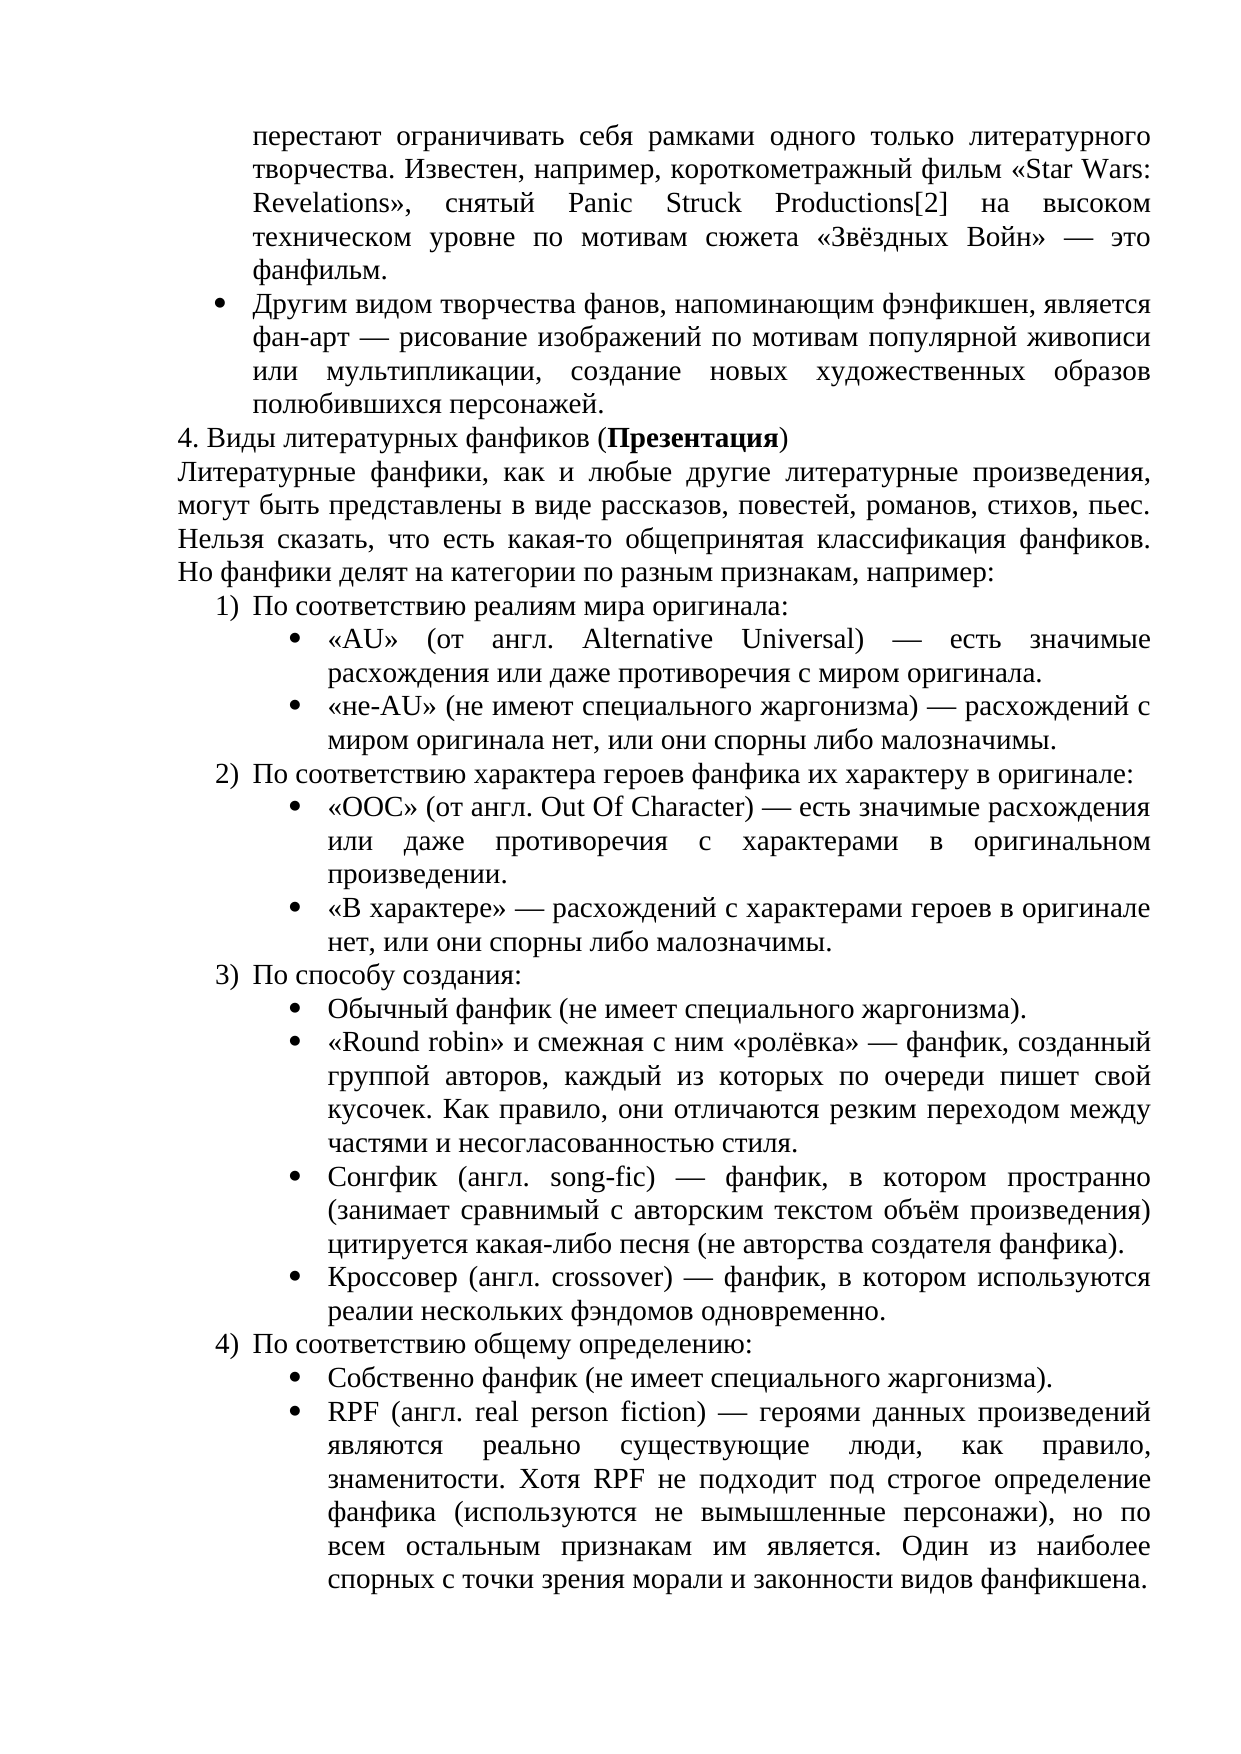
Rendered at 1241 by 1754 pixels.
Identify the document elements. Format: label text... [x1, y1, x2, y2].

list «В характере» — расхождений с характерами героев в оригинале нет, или они спорны либо малозначимы. [290, 890, 1152, 957]
text Литературные фанфики, как и любые другие литературные произведения, могут быть представлены в виде рассказов, повестей, романов, стихов, пьес. Нельзя сказать, что есть какая-то общепринятая классификация фанфиков. Но фанфики делят на категории по разным признакам, например: [177, 454, 1152, 588]
text 4. Виды литературных фанфиков (Презентация) [177, 420, 1152, 454]
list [215, 118, 1152, 286]
list Кроссовер (англ. crossover) — фанфик, в котором используются реалии нескольких фэндомов одновременно. [290, 1259, 1152, 1327]
list По способу создания: [215, 957, 1152, 991]
list «не-AU» (не имеют специального жаргонизма) — расхождений с миром оригинала нет, или они спорны либо малозначимы. [290, 688, 1152, 756]
list Обычный фанфик (не имеет специального жаргонизма). [290, 991, 1152, 1024]
list Другим видом творчества фанов, напоминающим фэнфикшен, является фан-арт — рисование изображений по мотивам популярной живописи или мультипликации, создание новых художественных образов полюбившихся персонажей. [215, 286, 1152, 420]
list По соответствию общему определению: [215, 1327, 1152, 1360]
list «OOC» (от англ. Out Of Character) — есть значимые расхождения или даже противоречия с характерами в оригинальном произведении. [290, 789, 1152, 890]
list Сонгфик (англ. song-fic) — фанфик, в котором пространно (занимает сравнимый с авторским текстом объём произведения) цитируется какая-либо песня (не авторства создателя фанфика). [290, 1159, 1152, 1259]
list «Round robin» и смежная с ним «ролёвка» — фанфик, созданный группой авторов, каждый из которых по очереди пишет свой кусочек. Как правило, они отличаются резким переходом между частями и несогласованностью стиля. [290, 1024, 1152, 1159]
list RPF (англ. real person fiction) — героями данных произведений являются реально существующие люди, как правило, знаменитости. Хотя RPF не подходит под строгое определение фанфика (используются не вымышленные персонажи), но по всем остальным признакам им является. Один из наиболее спорных с точки зрения морали и законности видов фанфикшена. [290, 1394, 1152, 1595]
list Собственно фанфик (не имеет специального жаргонизма). [290, 1360, 1152, 1394]
list «AU» (от англ. Alternative Universal) — есть значимые расхождения или даже противоречия с миром оригинала. [290, 621, 1152, 688]
list По соответствию характера героев фанфика их характеру в оригинале: [215, 756, 1152, 789]
list По соответствию реалиям мира оригинала: [215, 588, 1152, 621]
